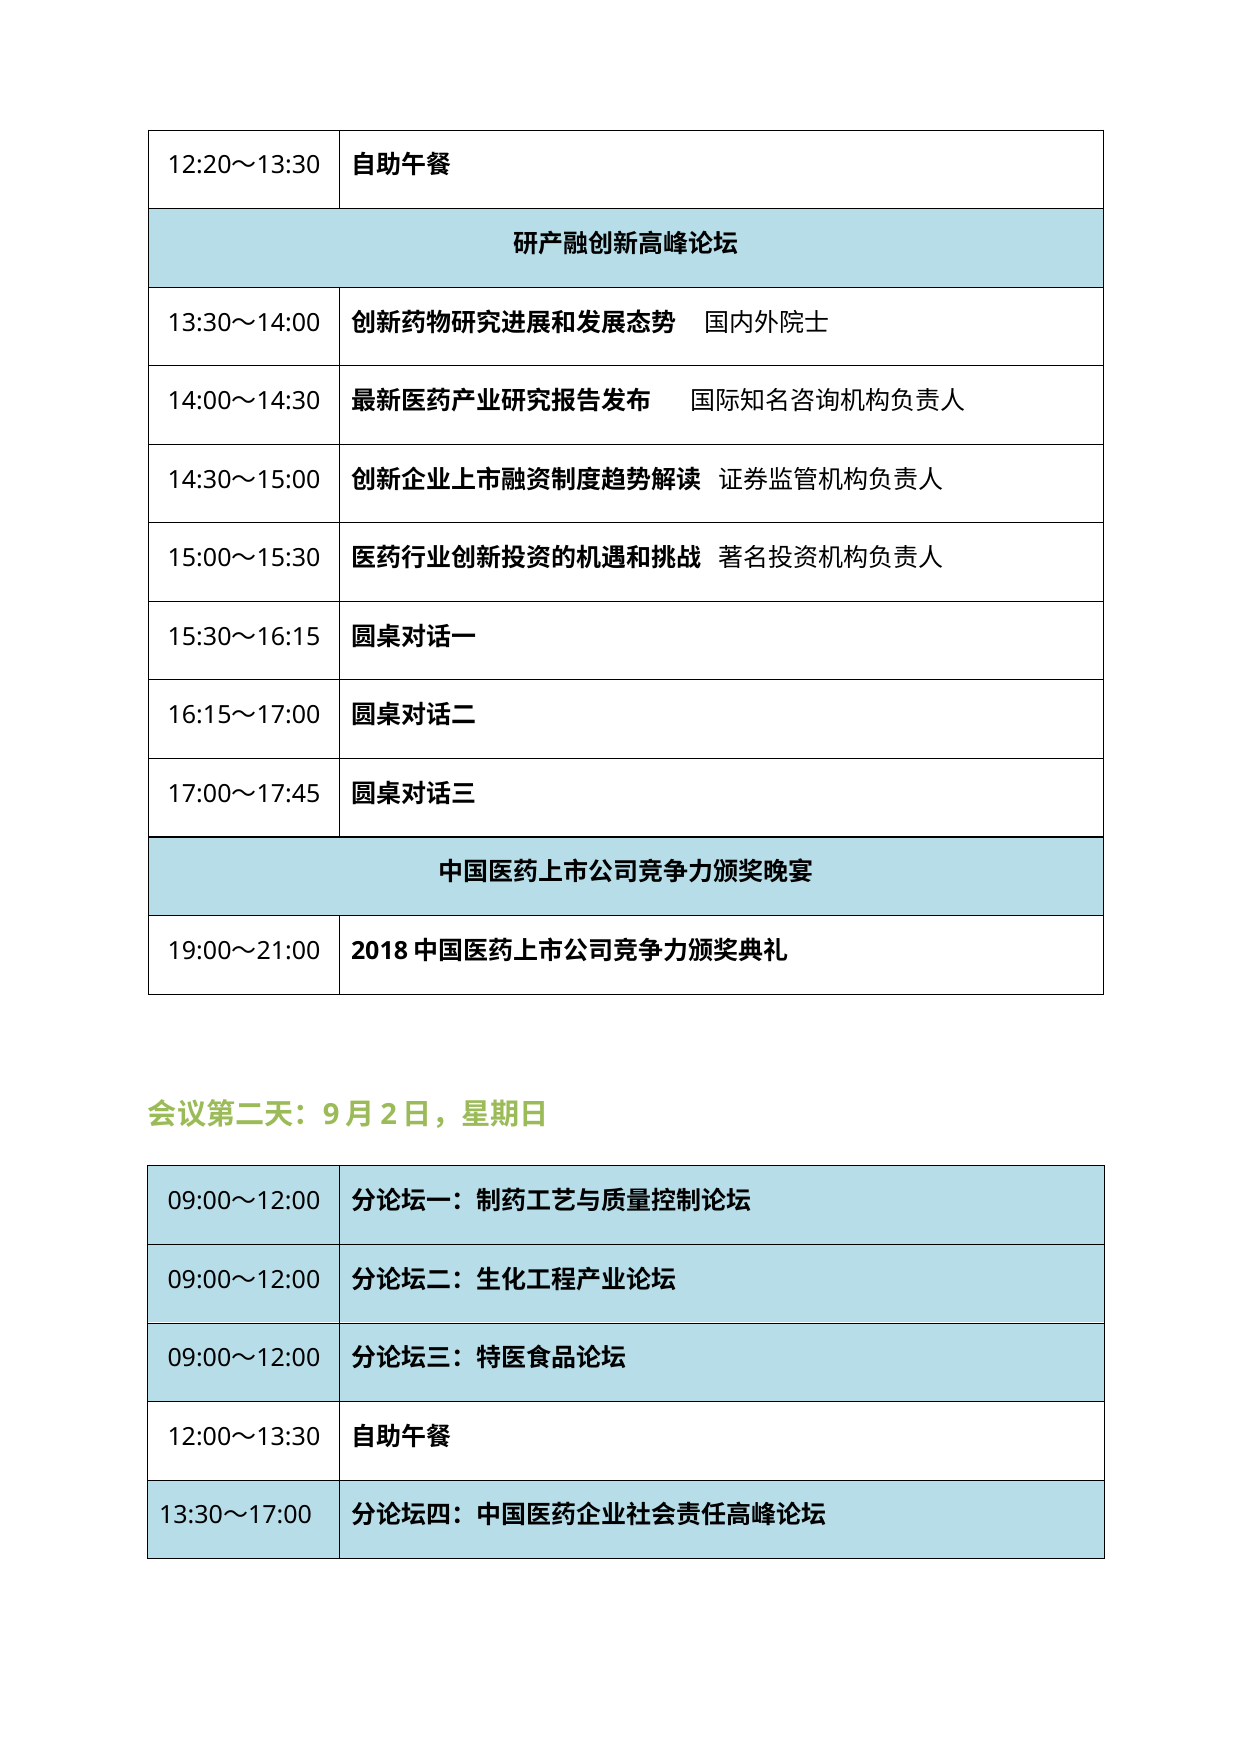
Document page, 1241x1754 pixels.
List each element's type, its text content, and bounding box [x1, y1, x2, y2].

table_cell 12:20～13:30 [149, 131, 339, 208]
table_cell 15:30～16:15 [149, 602, 339, 679]
table_cell 15:00～15:30 [149, 523, 339, 601]
table_cell 09:00～12:00 [148, 1245, 339, 1322]
table_cell 分论坛二：生化工程产业论坛 [340, 1245, 1104, 1322]
table_cell 14:00～14:30 [149, 366, 339, 444]
table_cell 中国医药上市公司竞争力颁奖晚宴 [149, 838, 1103, 915]
table_cell 分论坛三：特医食品论坛 [340, 1324, 1104, 1401]
table_cell 19:00～21:00 [149, 916, 339, 993]
table_cell 13:30～14:00 [149, 288, 339, 365]
table_cell 17:00～17:45 [149, 759, 339, 836]
table_cell 自助午餐 [340, 131, 1103, 208]
table_cell 创新药物研究进展和发展态势 国内外院士 [340, 288, 1103, 365]
table_cell 13:30～17:00 [148, 1481, 339, 1558]
table_cell 研产融创新高峰论坛 [149, 209, 1103, 287]
table_header 09:00～12:00 [148, 1166, 339, 1244]
table_header 分论坛一：制药工艺与质量控制论坛 [340, 1166, 1104, 1244]
table_cell 圆桌对话三 [340, 759, 1103, 836]
table_cell 2018中国医药上市公司竞争力颁奖典礼 [340, 916, 1103, 993]
table_cell 12:00～13:30 [148, 1402, 339, 1479]
table_cell 14:30～15:00 [149, 445, 339, 522]
text 会议第二天：9月2日，星期日 [148, 1079, 1104, 1144]
table_cell 圆桌对话一 [340, 602, 1103, 679]
table_cell 创新企业上市融资制度趋势解读 证券监管机构负责人 [340, 445, 1103, 522]
table_cell 医药行业创新投资的机遇和挑战 著名投资机构负责人 [340, 523, 1103, 601]
table_cell 圆桌对话二 [340, 680, 1103, 758]
table_cell 分论坛四：中国医药企业社会责任高峰论坛 [340, 1481, 1104, 1558]
table_cell 最新医药产业研究报告发布 国际知名咨询机构负责人 [340, 366, 1103, 444]
table_cell 自助午餐 [340, 1402, 1104, 1479]
table_cell 16:15～17:00 [149, 680, 339, 758]
table_cell 09:00～12:00 [148, 1324, 339, 1401]
